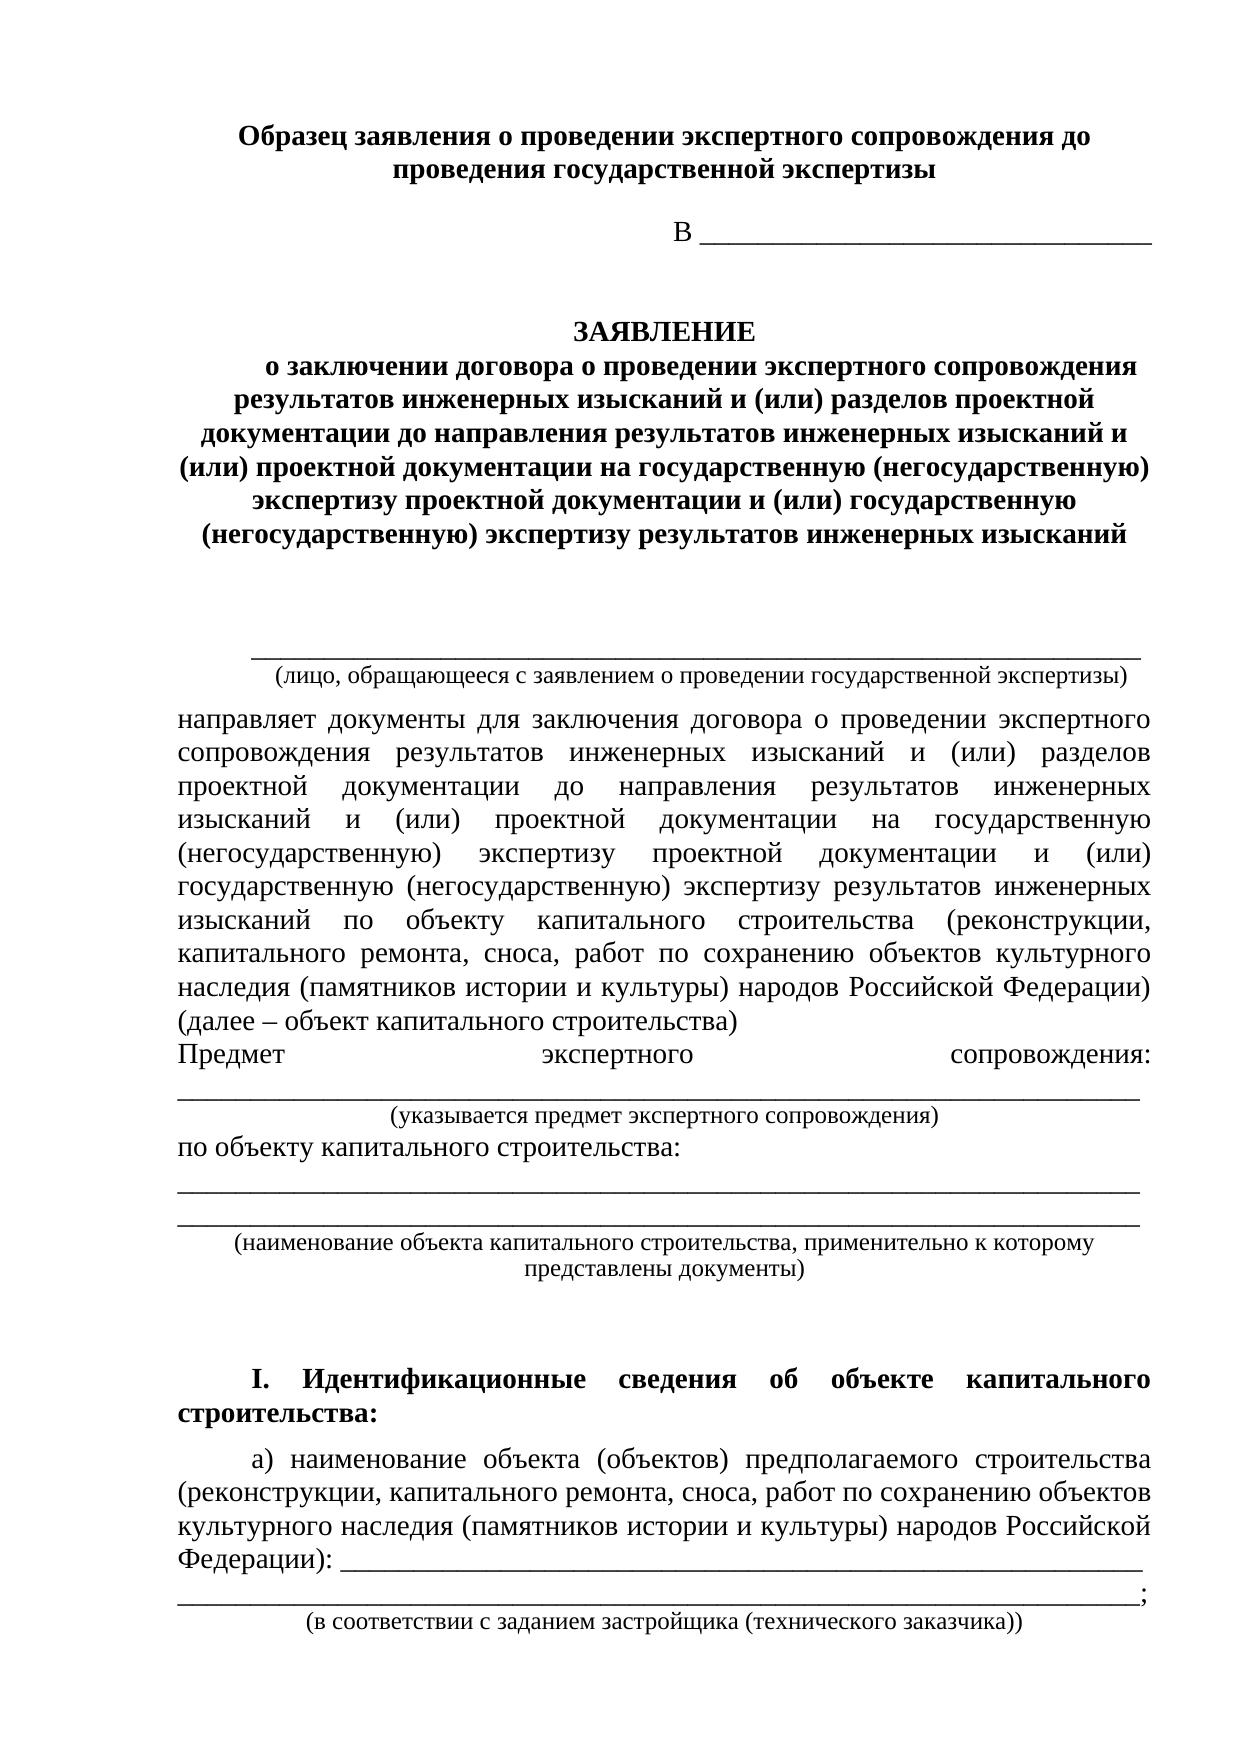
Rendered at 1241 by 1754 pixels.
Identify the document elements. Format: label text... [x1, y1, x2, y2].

text __________________________________________________________________; [177, 1575, 1152, 1608]
text по объекту капитального строительства: __________________________________________________________________ [177, 1129, 1152, 1196]
text (в соответствии с заданием застройщика (технического заказчика)) [177, 1608, 1152, 1634]
text направляет документы для заключения договора о проведении экспертного сопровождения результатов инженерных изысканий и (или) разделов проектной документации до направления результатов инженерных изысканий и (или) проектной документации на государственную (негосударственную) экспертизу проектной документации и (или) государственную (негосударственную) экспертизу результатов инженерных изысканий по объекту капитального строительства (реконструкции, капитального ремонта, сноса, работ по сохранению объектов культурного наследия (памятников истории и культуры) народов Российской Федерации) (далее – объект капитального строительства) [177, 701, 1152, 1036]
text _____________________________________________________________ [177, 629, 1152, 662]
text (лицо, обращающееся с заявлением о проведении государственной экспертизы) [251, 662, 1152, 688]
text о заключении договора о проведении экспертного сопровождения результатов инженерных изысканий и (или) разделов проектной документации до направления результатов инженерных изысканий и (или) проектной документации на государственную (негосударственную) экспертизу проектной документации и (или) государственную (негосударственную) экспертизу результатов инженерных изысканий [177, 348, 1152, 549]
text В _______________________________ [177, 214, 1152, 247]
text а) наименование объекта (объектов) предполагаемого строительства (реконструкции, капитального ремонта, сноса, работ по сохранению объектов культурного наследия (памятников истории и культуры) народов Российской Федерации): _______________________________________________________ [177, 1441, 1152, 1575]
text ЗАЯВЛЕНИЕ [177, 314, 1152, 348]
text I. Идентификационные сведения об объекте капитального строительства: [177, 1361, 1152, 1428]
text (указывается предмет экспертного сопровождения) [177, 1103, 1152, 1129]
text __________________________________________________________________ [177, 1196, 1152, 1230]
text Образец заявления о проведении экспертного сопровождения до проведения государственной экспертизы [177, 118, 1152, 185]
text Предмет экспертного сопровождения: __________________________________________________________________ [177, 1036, 1152, 1103]
text (наименование объекта капитального строительства, применительно к которому представлены документы) [177, 1230, 1152, 1282]
